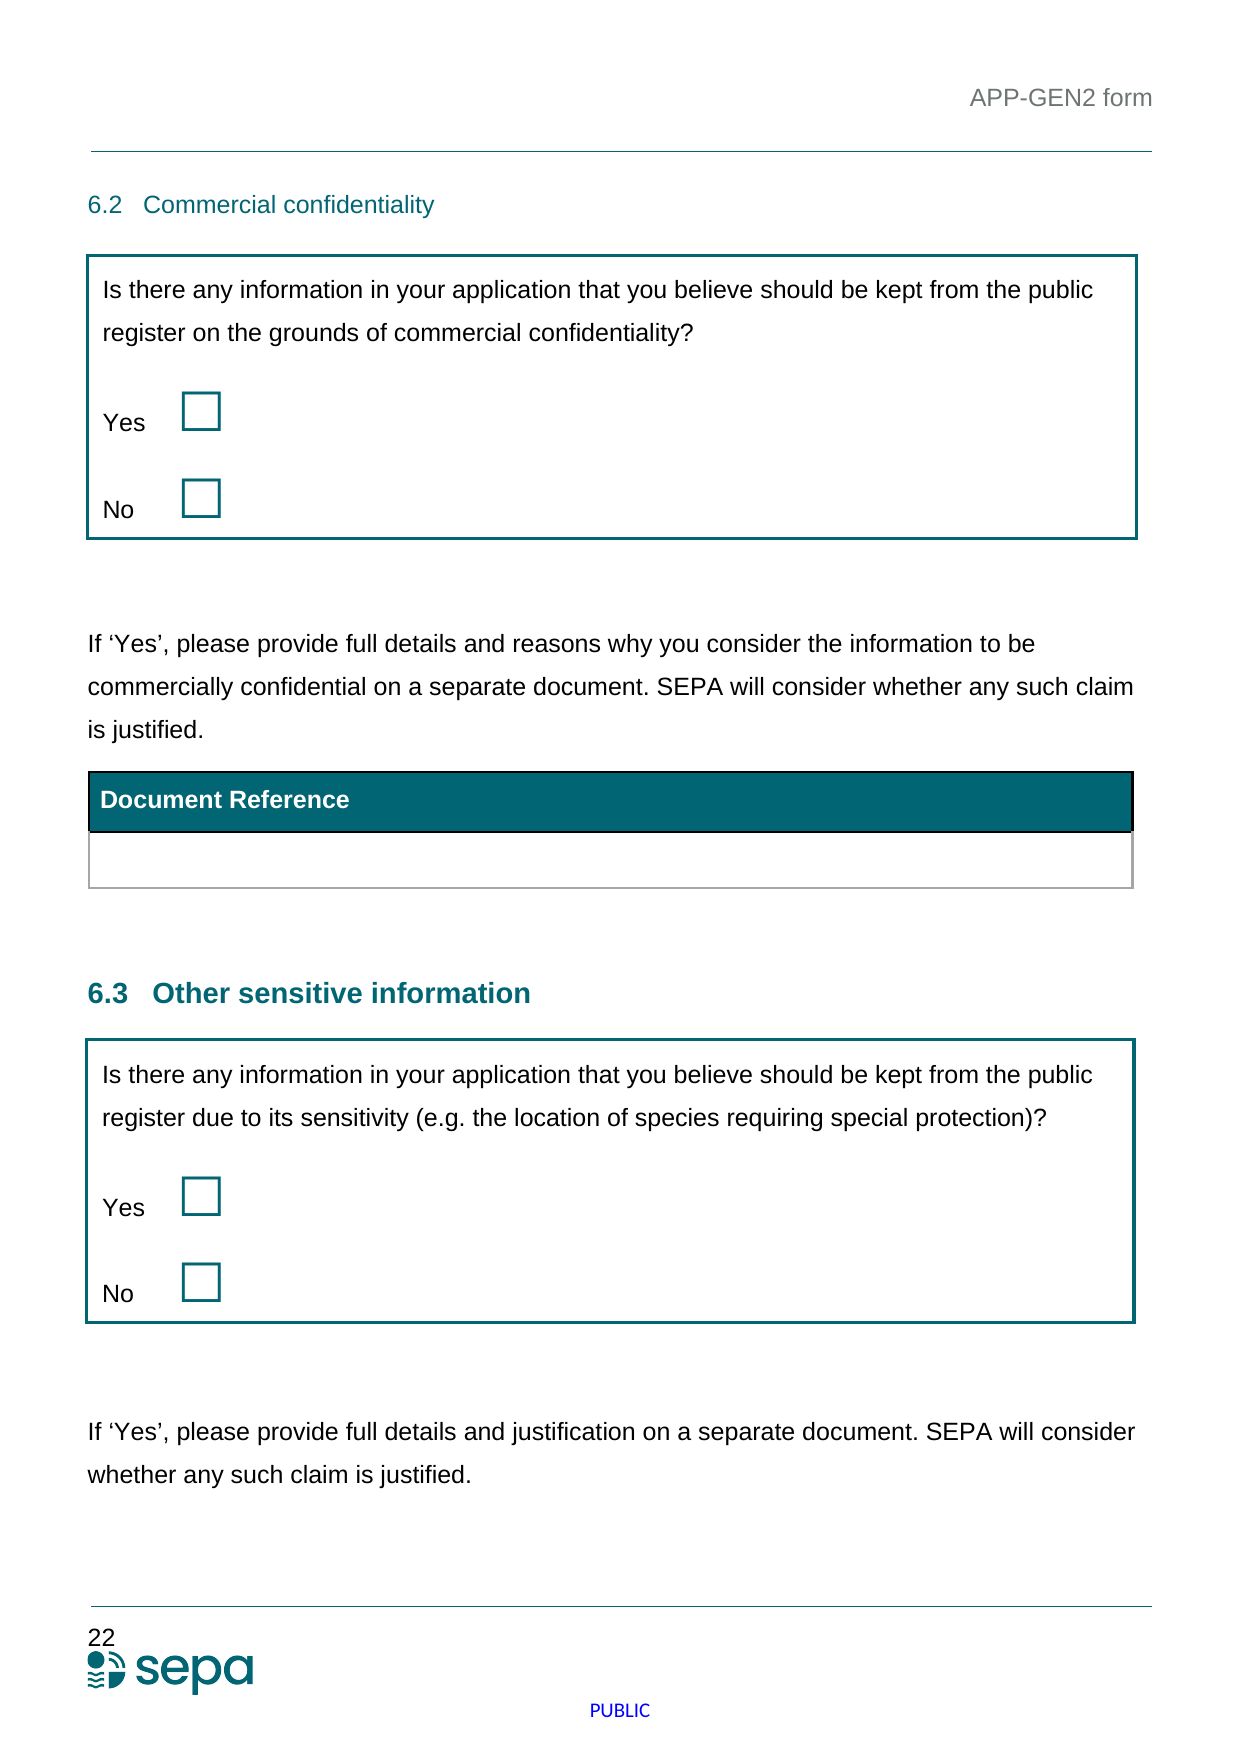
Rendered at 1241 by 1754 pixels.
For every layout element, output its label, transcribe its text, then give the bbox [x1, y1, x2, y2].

text If ‘Yes’, please provide full details and justification on a separate document. SEPA will consider whether any such claim is justified. [87, 1417, 1153, 1489]
table_header Document Reference [90, 773, 1131, 831]
picture [87, 1651, 253, 1695]
text If ‘Yes’, please provide full details and reasons why you consider the information to be commercially confidential on a separate document. SEPA will consider whether any such claim is justified. [87, 283, 1153, 744]
subtitle 6.3 Other sensitive information [87, 976, 1153, 1010]
table_cell [90, 833, 1131, 887]
